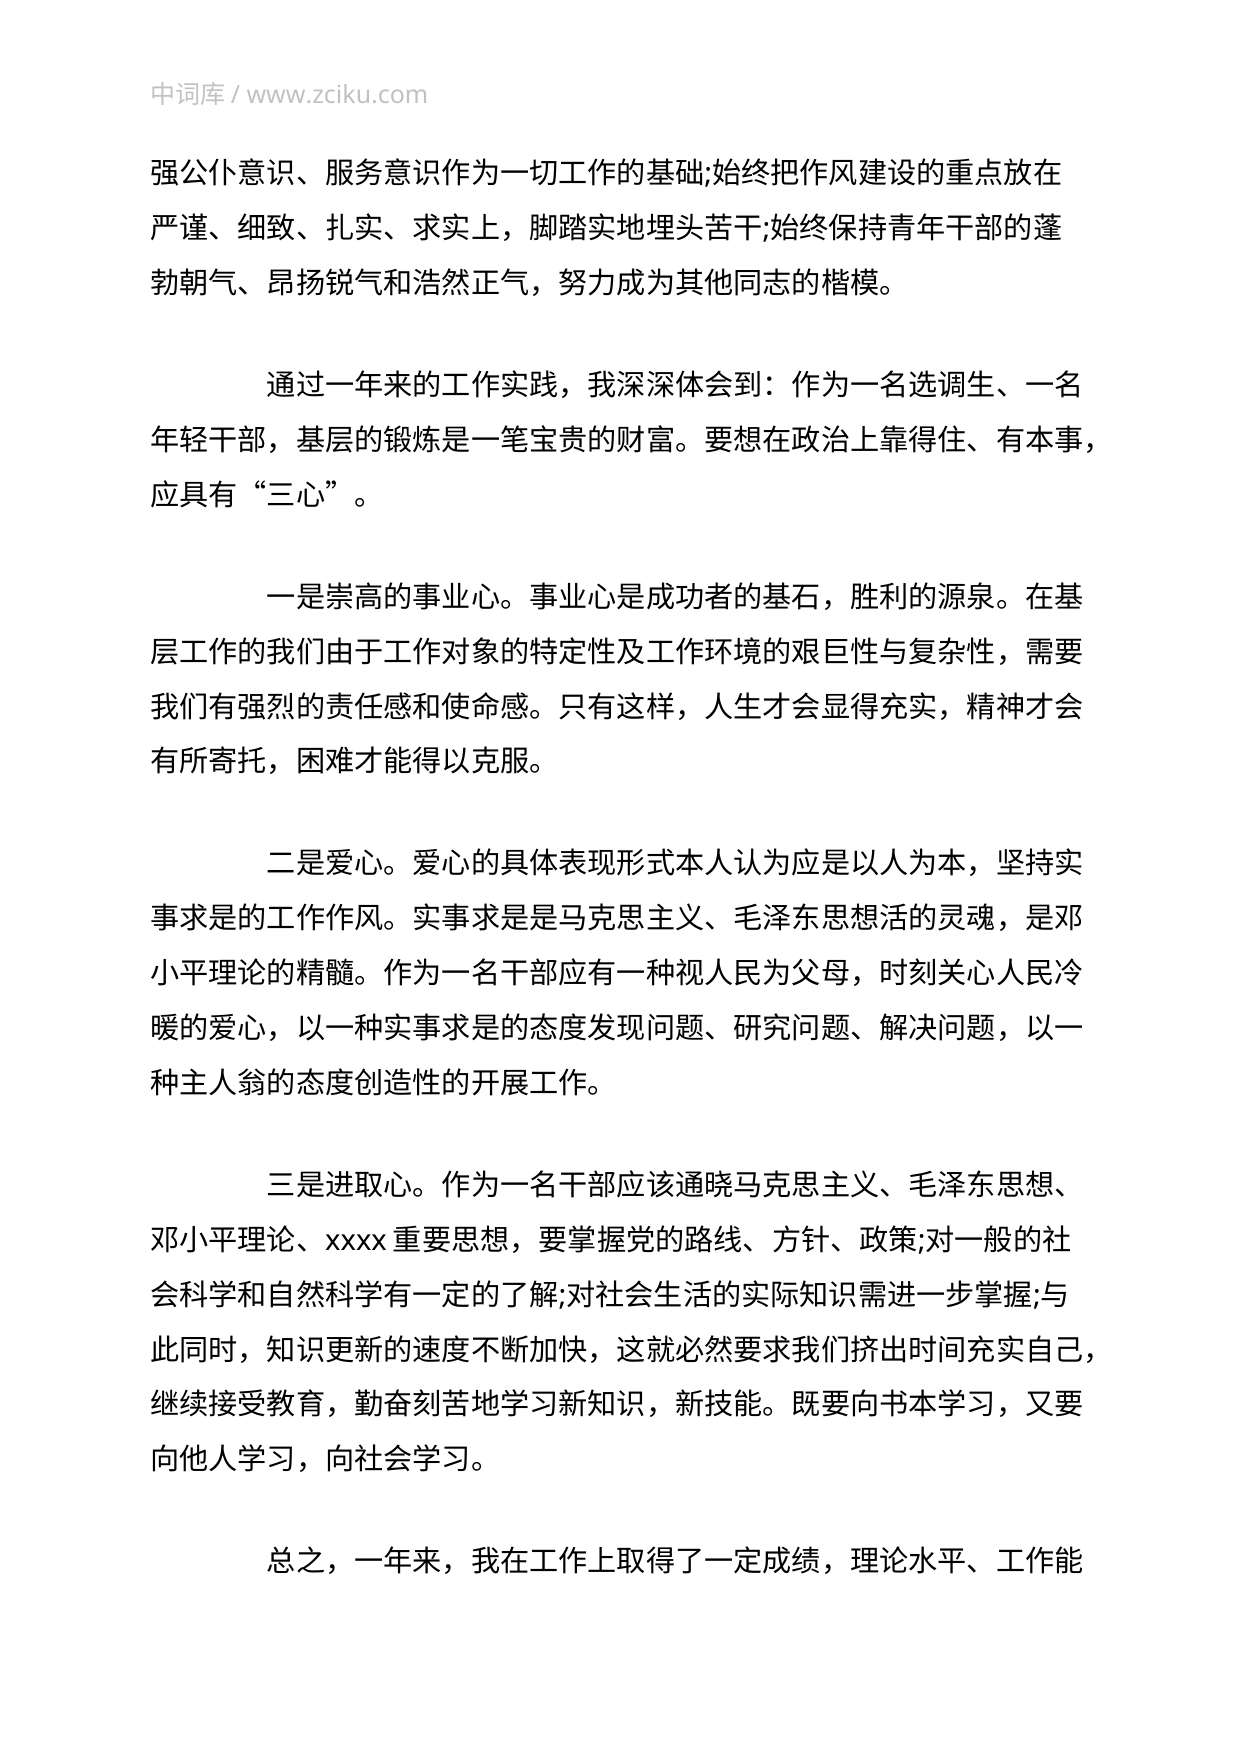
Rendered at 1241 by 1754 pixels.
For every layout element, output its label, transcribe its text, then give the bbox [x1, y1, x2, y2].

text 一是崇高的事业心。事业心是成功者的基石，胜利的源泉。在基层工作的我们由于工作对象的特定性及工作环境的艰巨性与复杂性，需要我们有强烈的责任感和使命感。只有这样，人生才会显得充实，精神才会有所寄托，困难才能得以克服。 [150, 573, 1090, 780]
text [150, 1538, 1090, 1580]
text 通过一年来的工作实践，我深深体会到：作为一名选调生、一名年轻干部，基层的锻炼是一笔宝贵的财富。要想在政治上靠得住、有本事，应具有“三心”。 [150, 362, 1090, 514]
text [150, 150, 1090, 302]
text 二是爱心。爱心的具体表现形式本人认为应是以人为本，坚持实事求是的工作作风。实事求是是马克思主义、毛泽东思想活的灵魂，是邓小平理论的精髓。作为一名干部应有一种视人民为父母，时刻关心人民冷暖的爱心，以一种实事求是的态度发现问题、研究问题、解决问题，以一种主人翁的态度创造性的开展工作。 [150, 840, 1090, 1102]
text 三是进取心。作为一名干部应该通晓马克思主义、毛泽东思想、邓小平理论、xxxx重要思想，要掌握党的路线、方针、政策;对一般的社会科学和自然科学有一定的了解;对社会生活的实际知识需进一步掌握;与此同时，知识更新的速度不断加快，这就必然要求我们挤出时间充实自己，继续接受教育，勤奋刻苦地学习新知识，新技能。既要向书本学习，又要向他人学习，向社会学习。 [150, 1161, 1090, 1478]
